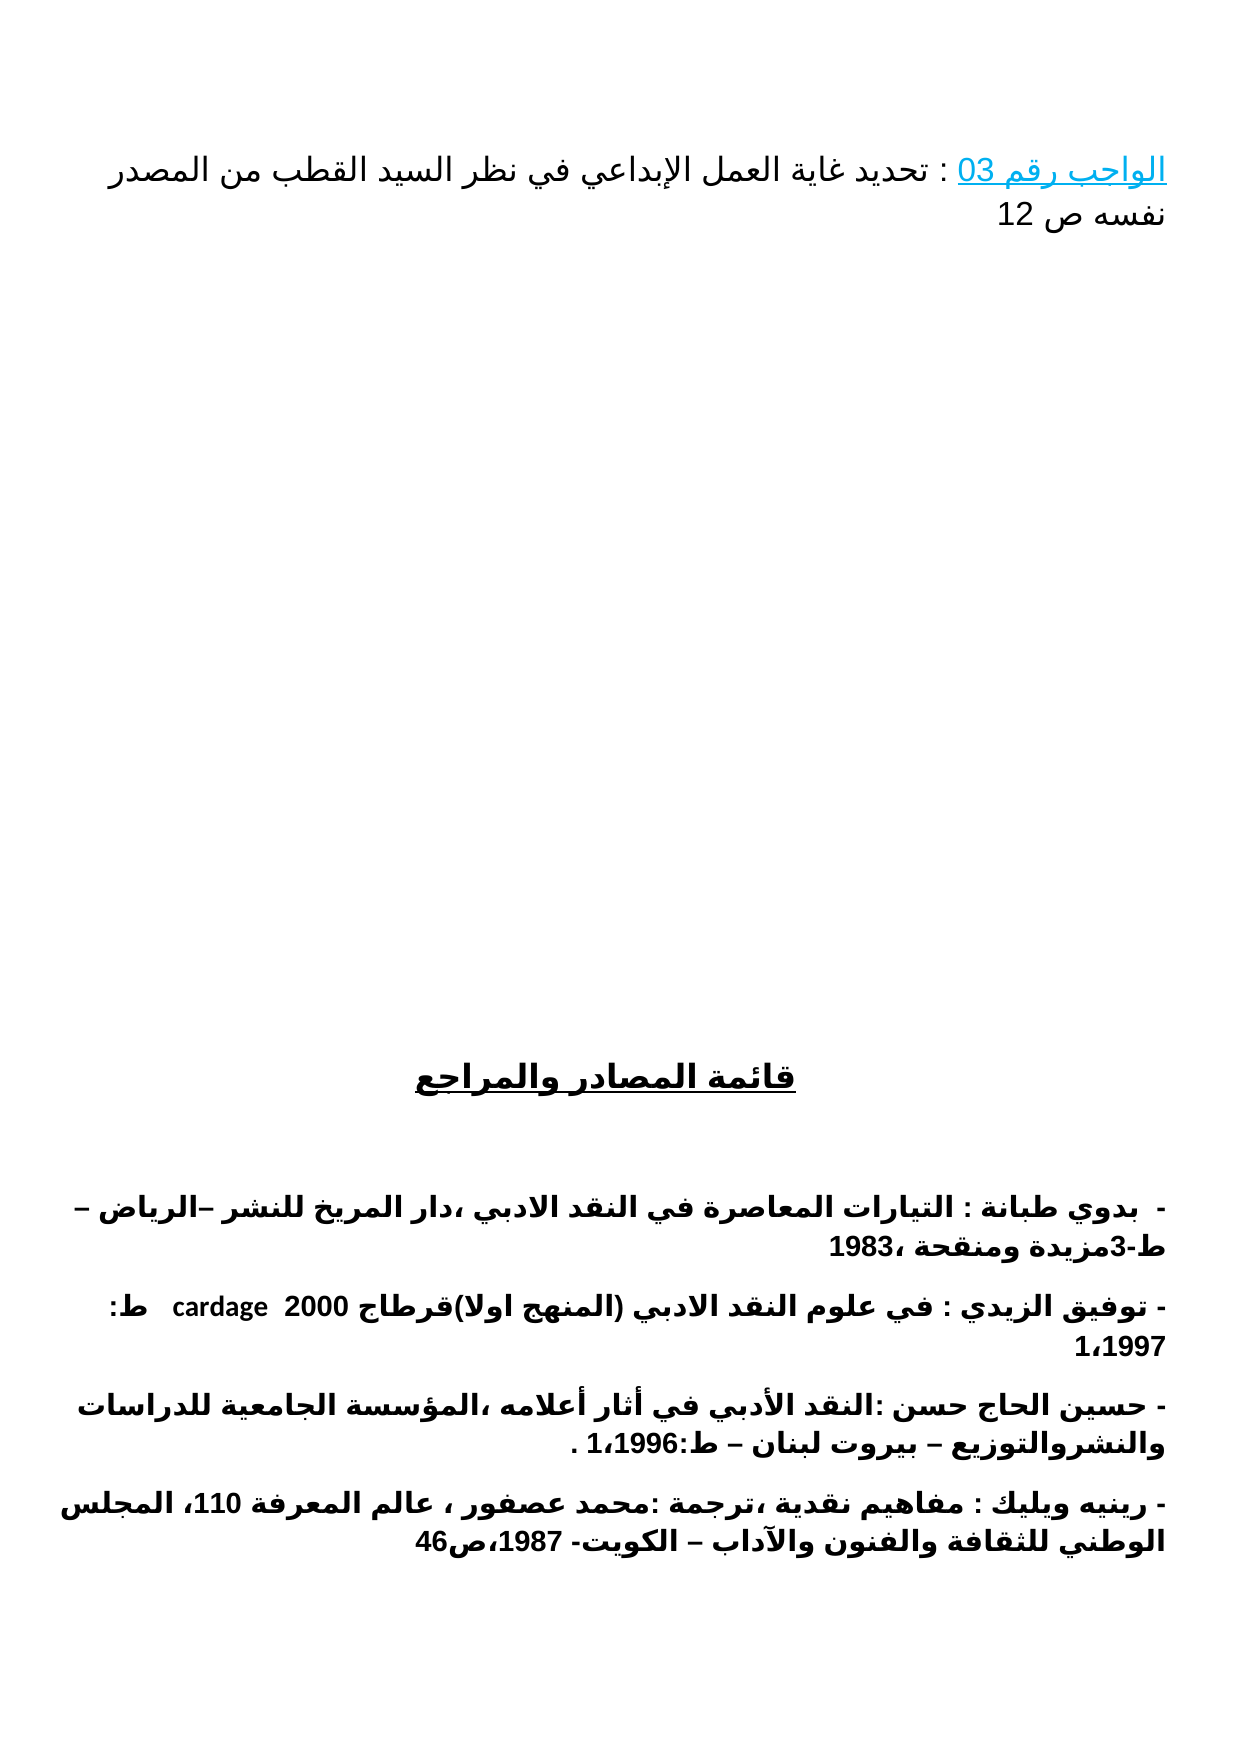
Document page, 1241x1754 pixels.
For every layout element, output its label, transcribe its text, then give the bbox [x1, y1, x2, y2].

text - توفيق الزيدي : في علوم النقد الادبي (المنهج اولا)قرطاج 2000 cardage ط:1،1997 [44, 1288, 1167, 1362]
text الواجب رقم 03 : تحديد غاية العمل الإبداعي في نظر السيد القطب من المصدر نفسه ص 12 [44, 150, 1167, 233]
text قائمة المصادر والمراجع [44, 1057, 1167, 1096]
text - بدوي طبانة : التيارات المعاصرة في النقد الادبي ،دار المريخ للنشر –الرياض – ط-3مزيدة ومنقحة ،1983 [44, 1190, 1167, 1262]
text - رينيه ويليك : مفاهيم نقدية ،ترجمة :محمد عصفور ، عالم المعرفة 110، المجلس الوطني للثقافة والفنون والآداب – الكويت- 1987،ص46 [44, 1486, 1167, 1558]
text - حسين الحاج حسن :النقد الأدبي في أثار أعلامه ،المؤسسة الجامعية للدراسات والنشروالتوزيع – بيروت لبنان – ط:1،1996 . [44, 1388, 1167, 1460]
